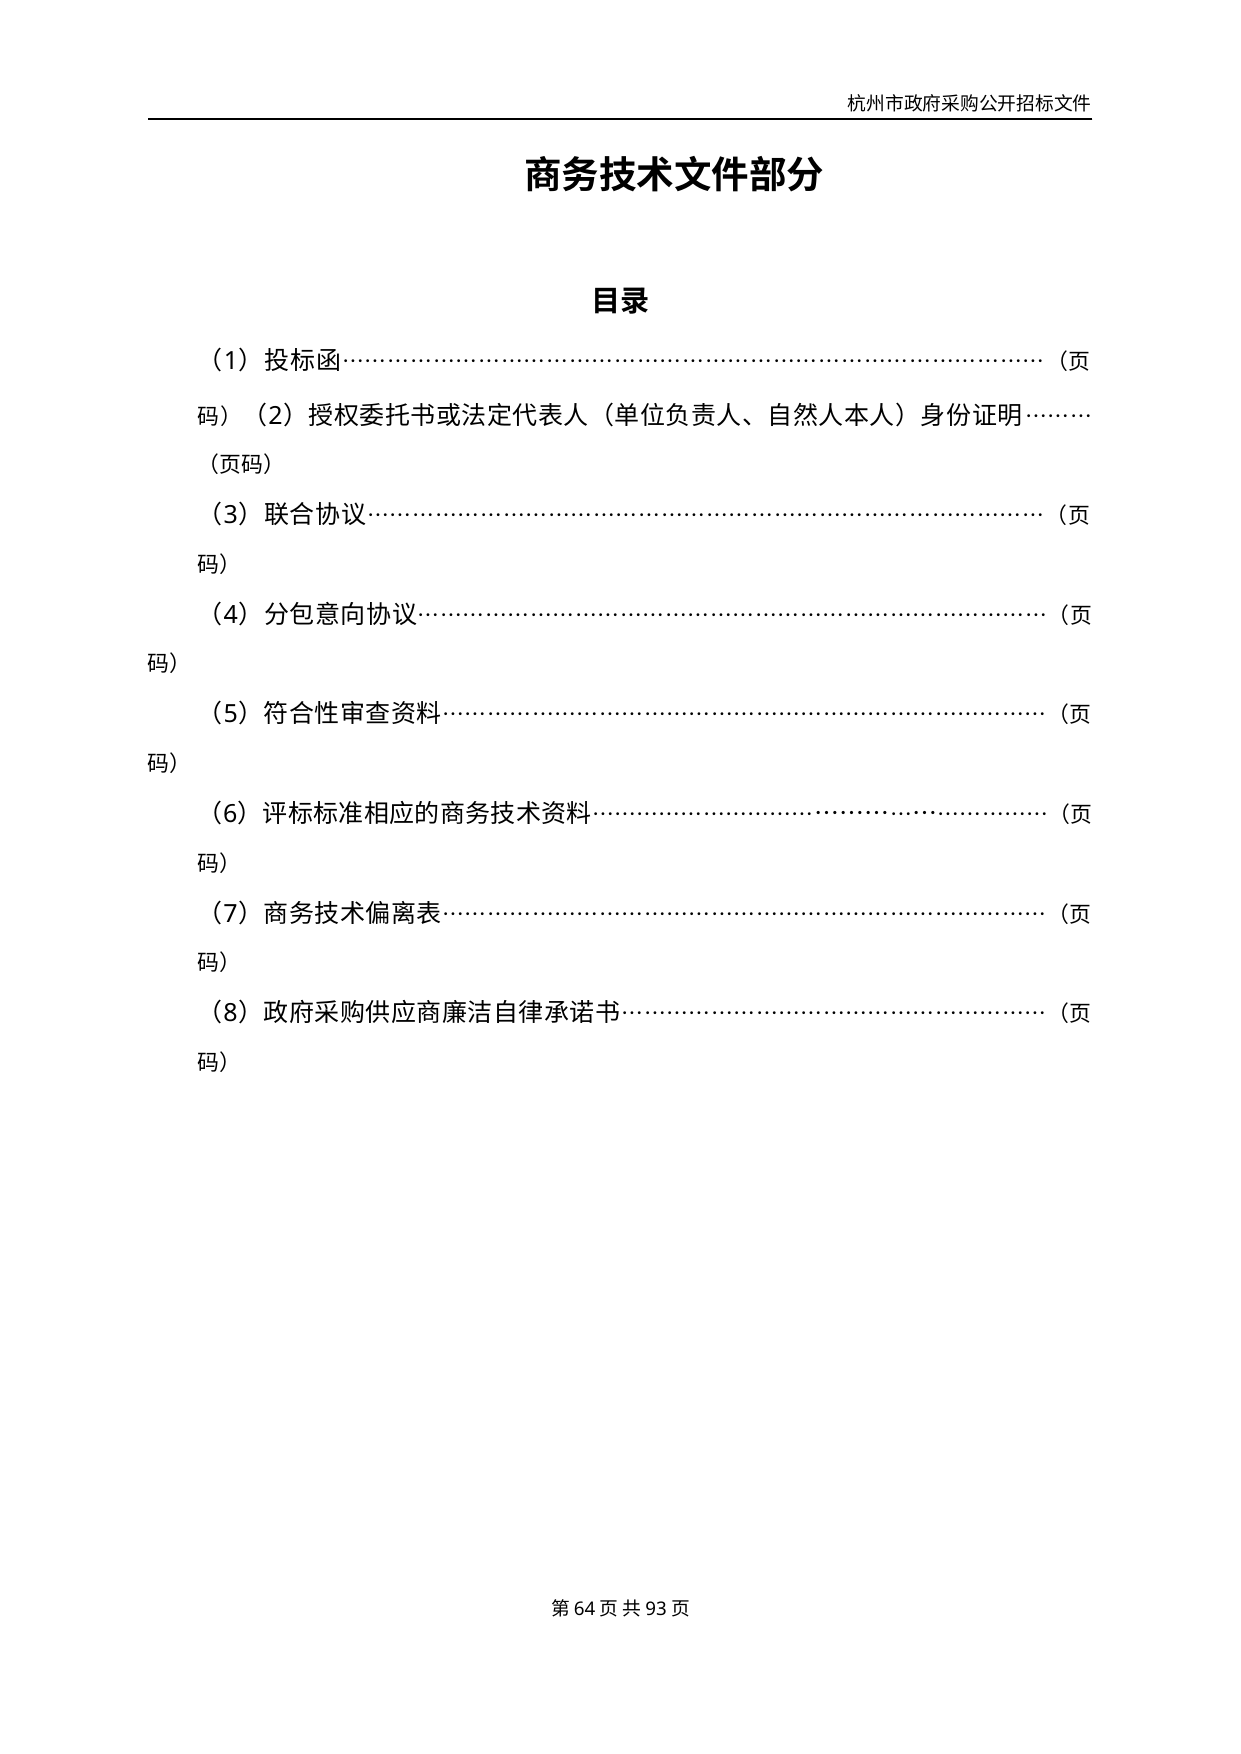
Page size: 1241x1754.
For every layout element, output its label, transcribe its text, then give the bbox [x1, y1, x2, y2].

text 目录 [148, 277, 1092, 320]
text （1）投标函…………………………………………………………………………………（页码）（2）授权委托书或法定代表人（单位负责人、自然人本人）身份证明………（页码） [198, 341, 1092, 479]
text 商务技术文件部分 [148, 145, 1049, 199]
text （6）评标标准相应的商务技术资料……………………………………………………（页码） [198, 793, 1092, 877]
text （4）分包意向协议…………………………………………………………………………（页码） [148, 594, 1092, 678]
text （7）商务技术偏离表………………………………………………………………………（页码） [198, 893, 1092, 977]
text （5）符合性审查资料………………………………………………………………………（页码） [148, 694, 1092, 778]
text （8）政府采购供应商廉洁自律承诺书…………………………………………………（页码） [198, 993, 1092, 1076]
text （3）联合协议………………………………………………………………………………（页码） [198, 495, 1092, 578]
